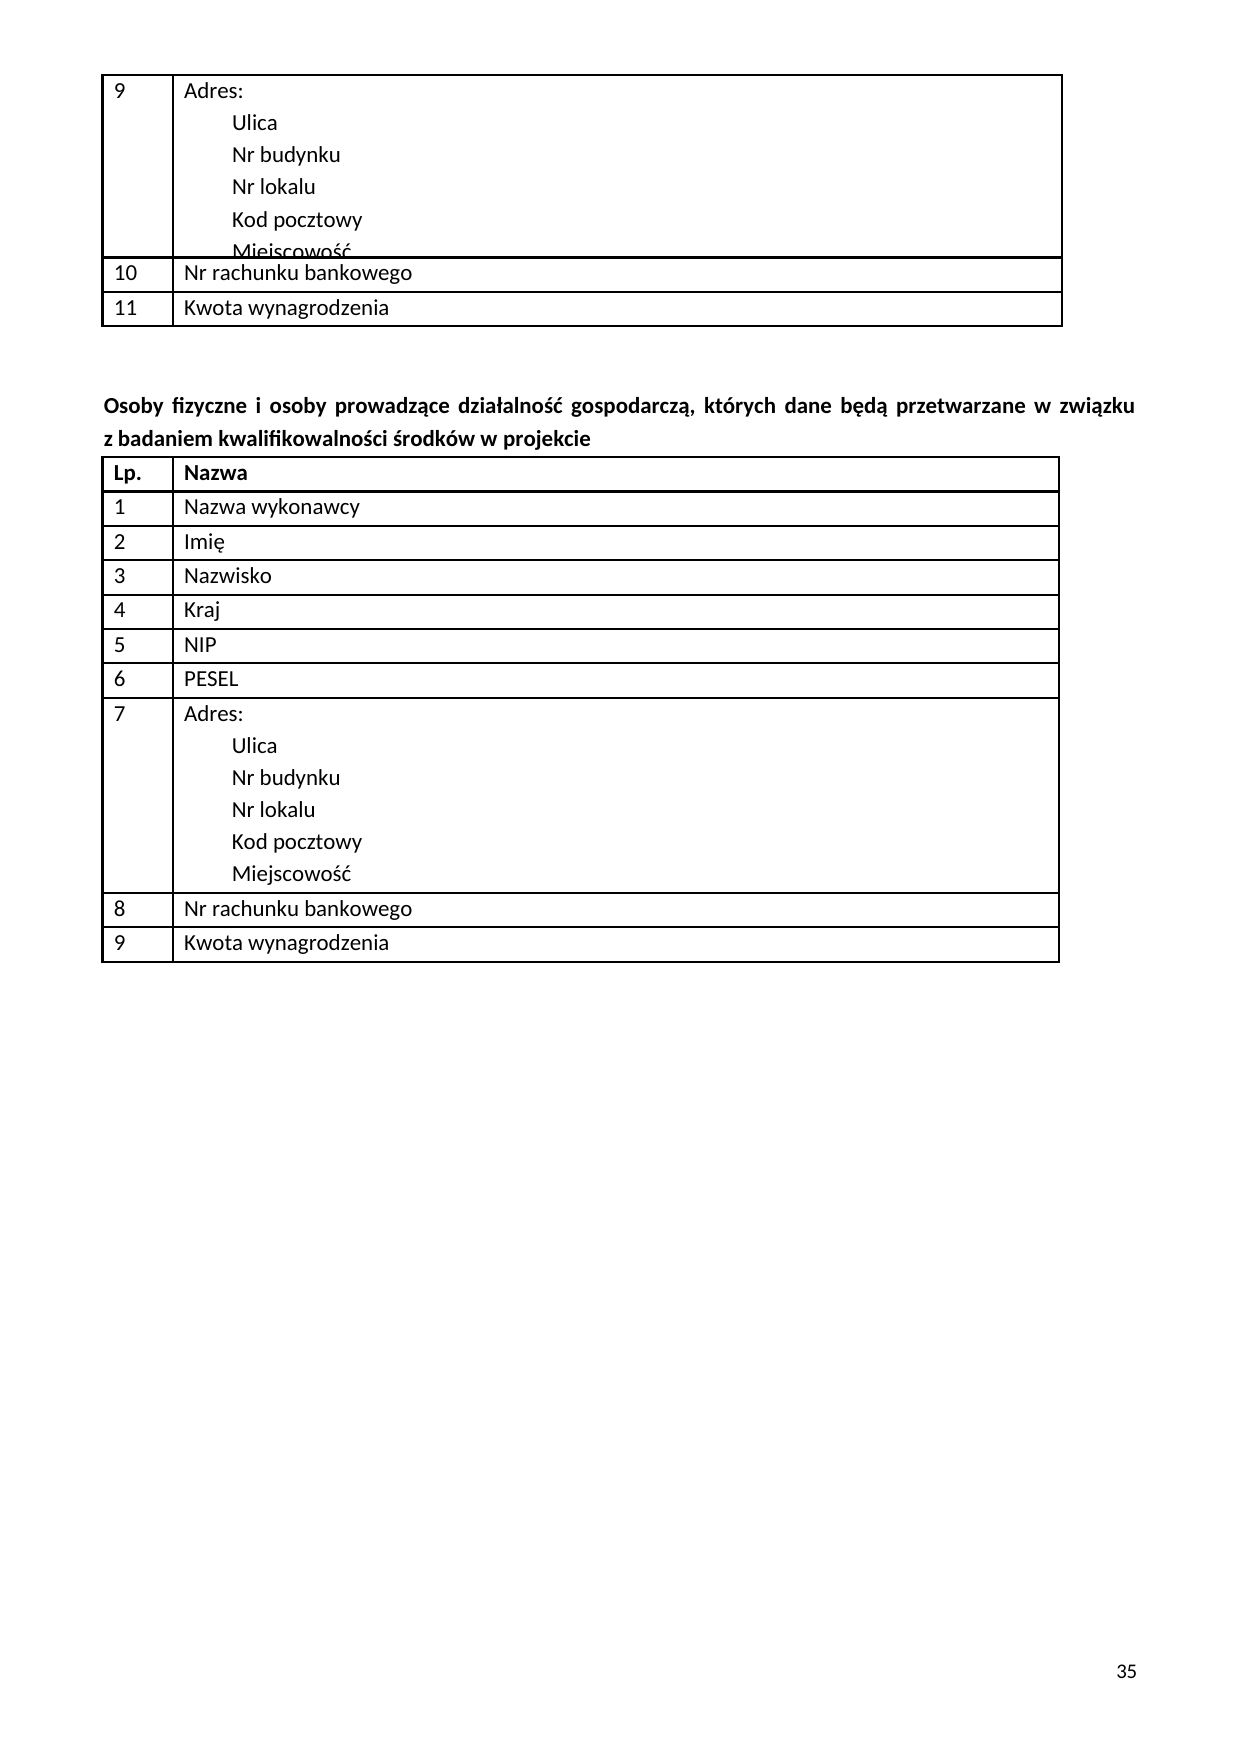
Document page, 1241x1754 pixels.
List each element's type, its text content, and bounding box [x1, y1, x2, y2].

table_cell Kraj [174, 596, 1058, 628]
table_cell 9 [104, 928, 172, 961]
table_cell Kwota wynagrodzenia [174, 293, 1061, 325]
table_cell Nazwa wykonawcy [174, 493, 1058, 525]
table_cell 3 [104, 561, 172, 593]
table_cell NIP [174, 630, 1058, 662]
table_cell Imię [174, 527, 1058, 559]
table_cell PESEL [174, 664, 1058, 697]
table_cell 9 [104, 76, 172, 256]
table_cell 1 [104, 493, 172, 525]
table_cell 2 [104, 527, 172, 559]
table_cell 7 [104, 699, 172, 892]
table_cell 11 [104, 293, 172, 325]
table_cell Adres: Ulica Nr budynku Nr lokalu Kod pocztowy Miejscowość [174, 76, 1061, 256]
table_cell 4 [104, 596, 172, 628]
table_cell Nazwisko [174, 561, 1058, 593]
table_cell 10 [104, 259, 172, 291]
table_cell 5 [104, 630, 172, 662]
table_cell Adres: Ulica Nr budynku Nr lokalu Kod pocztowy Miejscowość [174, 699, 1058, 892]
table_header Lp. [104, 458, 172, 490]
table_cell Kwota wynagrodzenia [174, 928, 1058, 961]
table_cell Nr rachunku bankowego [174, 894, 1058, 926]
table_cell 8 [104, 894, 172, 926]
table_cell Nr rachunku bankowego [174, 259, 1061, 291]
text Osoby fizyczne i osoby prowadzące działalność gospodarczą, których dane będą przetwarzane w związku z badaniem kwalifikowalności środków w projekcie [103, 392, 1137, 452]
table_header Nazwa [174, 458, 1058, 490]
table_cell 6 [104, 664, 172, 697]
